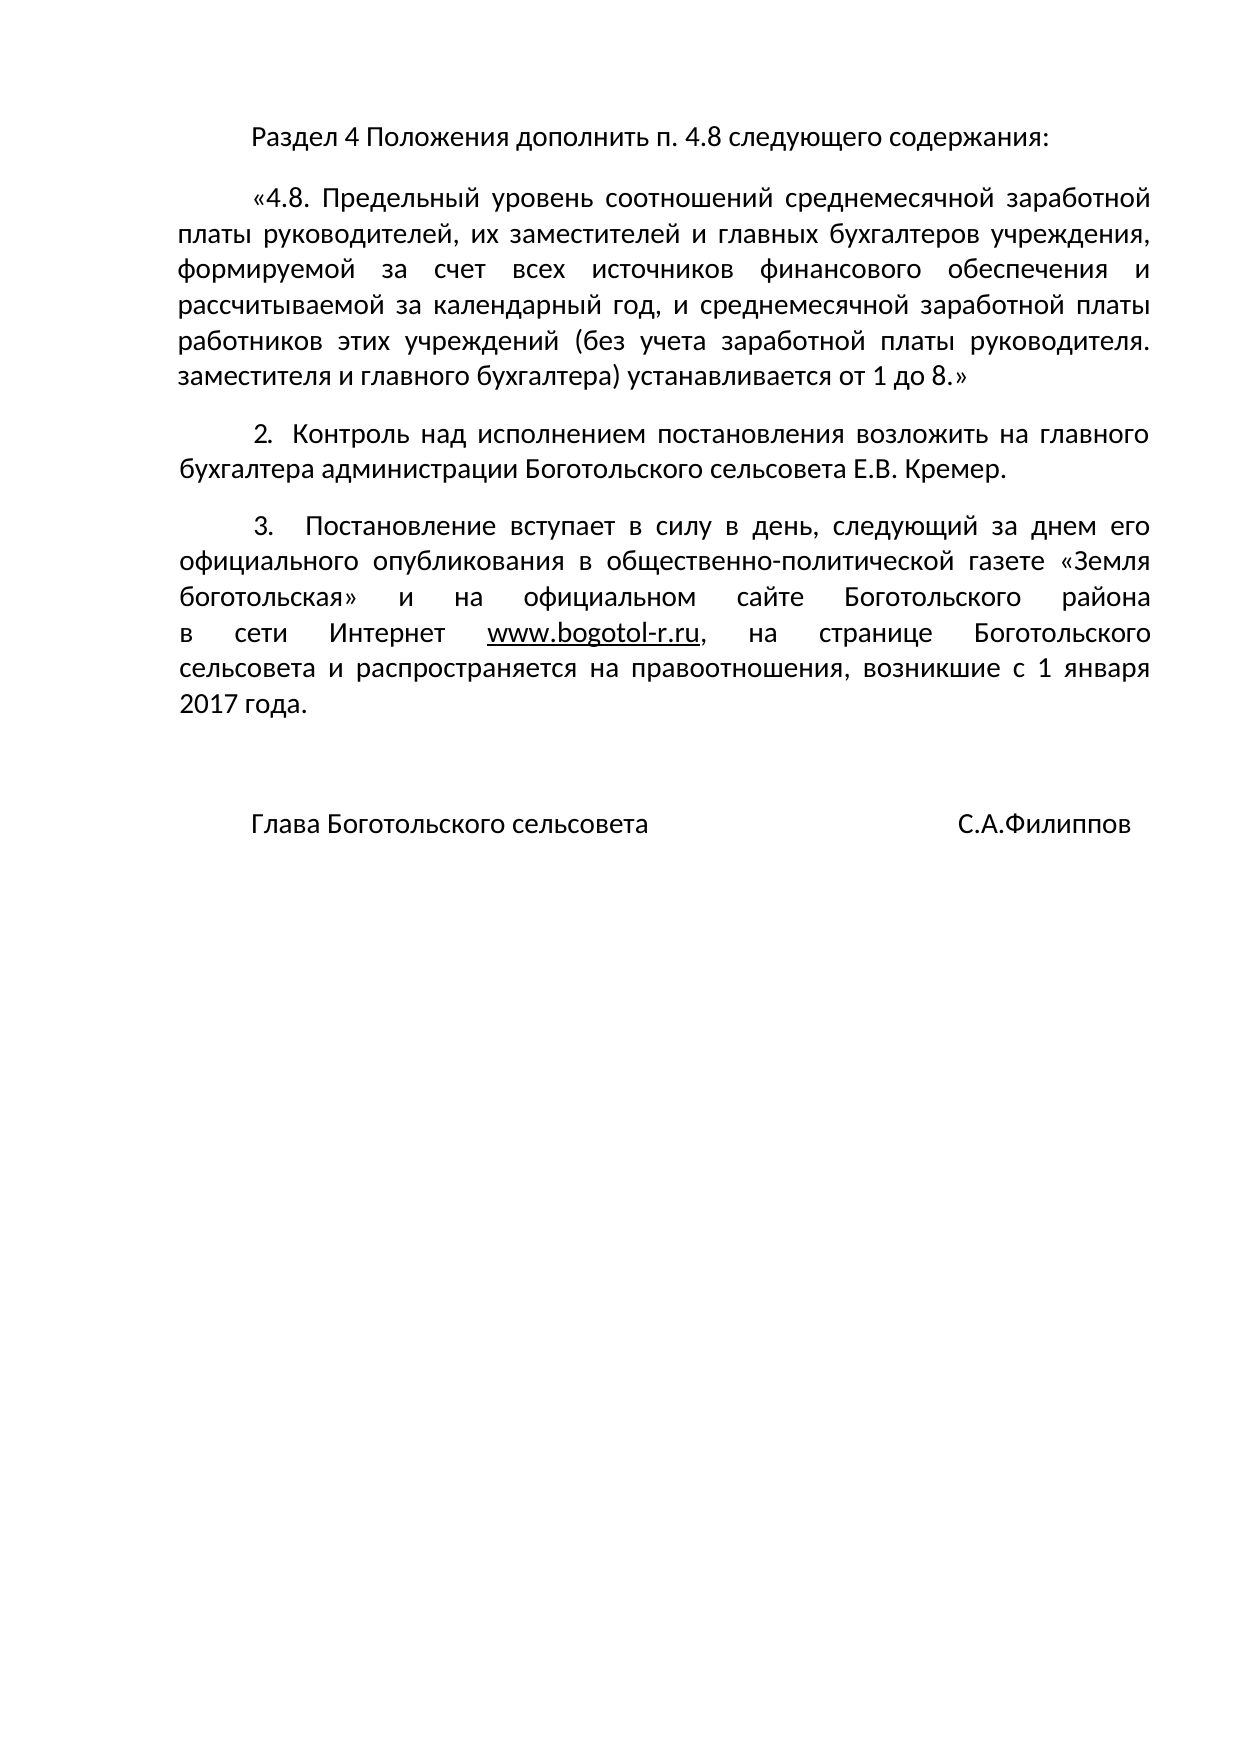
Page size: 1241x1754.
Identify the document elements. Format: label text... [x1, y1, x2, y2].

text Раздел 4 Положения дополнить п. 4.8 следующего содержания: [177, 118, 1152, 154]
text 2. Контроль над исполнением постановления возложить на главного бухгалтера администрации Боготольского сельсовета Е.В. Кремер. [179, 415, 1150, 486]
text 3. Постановление вступает в силу в день, следующий за днем его официального опубликования в общественно-политической газете «Земля боготольская» и на официальном сайте Боготольского района в сети Интернет www.bogotol-r.ru, на странице Боготольского сельсовета и распространяется на правоотношения, возникшие с 1 января 2017 года. [179, 507, 1152, 721]
text Глава Боготольского сельсовета С.А.Филиппов [177, 805, 1152, 841]
text «4.8. Предельный уровень соотношений среднемесячной заработной платы руководителей, их заместителей и главных бухгалтеров учреждения, формируемой за счет всех источников финансового обеспечения и рассчитываемой за календарный год, и среднемесячной заработной платы работников этих учреждений (без учета заработной платы руководителя. заместителя и главного бухгалтера) устанавливается от 1 до 8.» [177, 179, 1152, 393]
